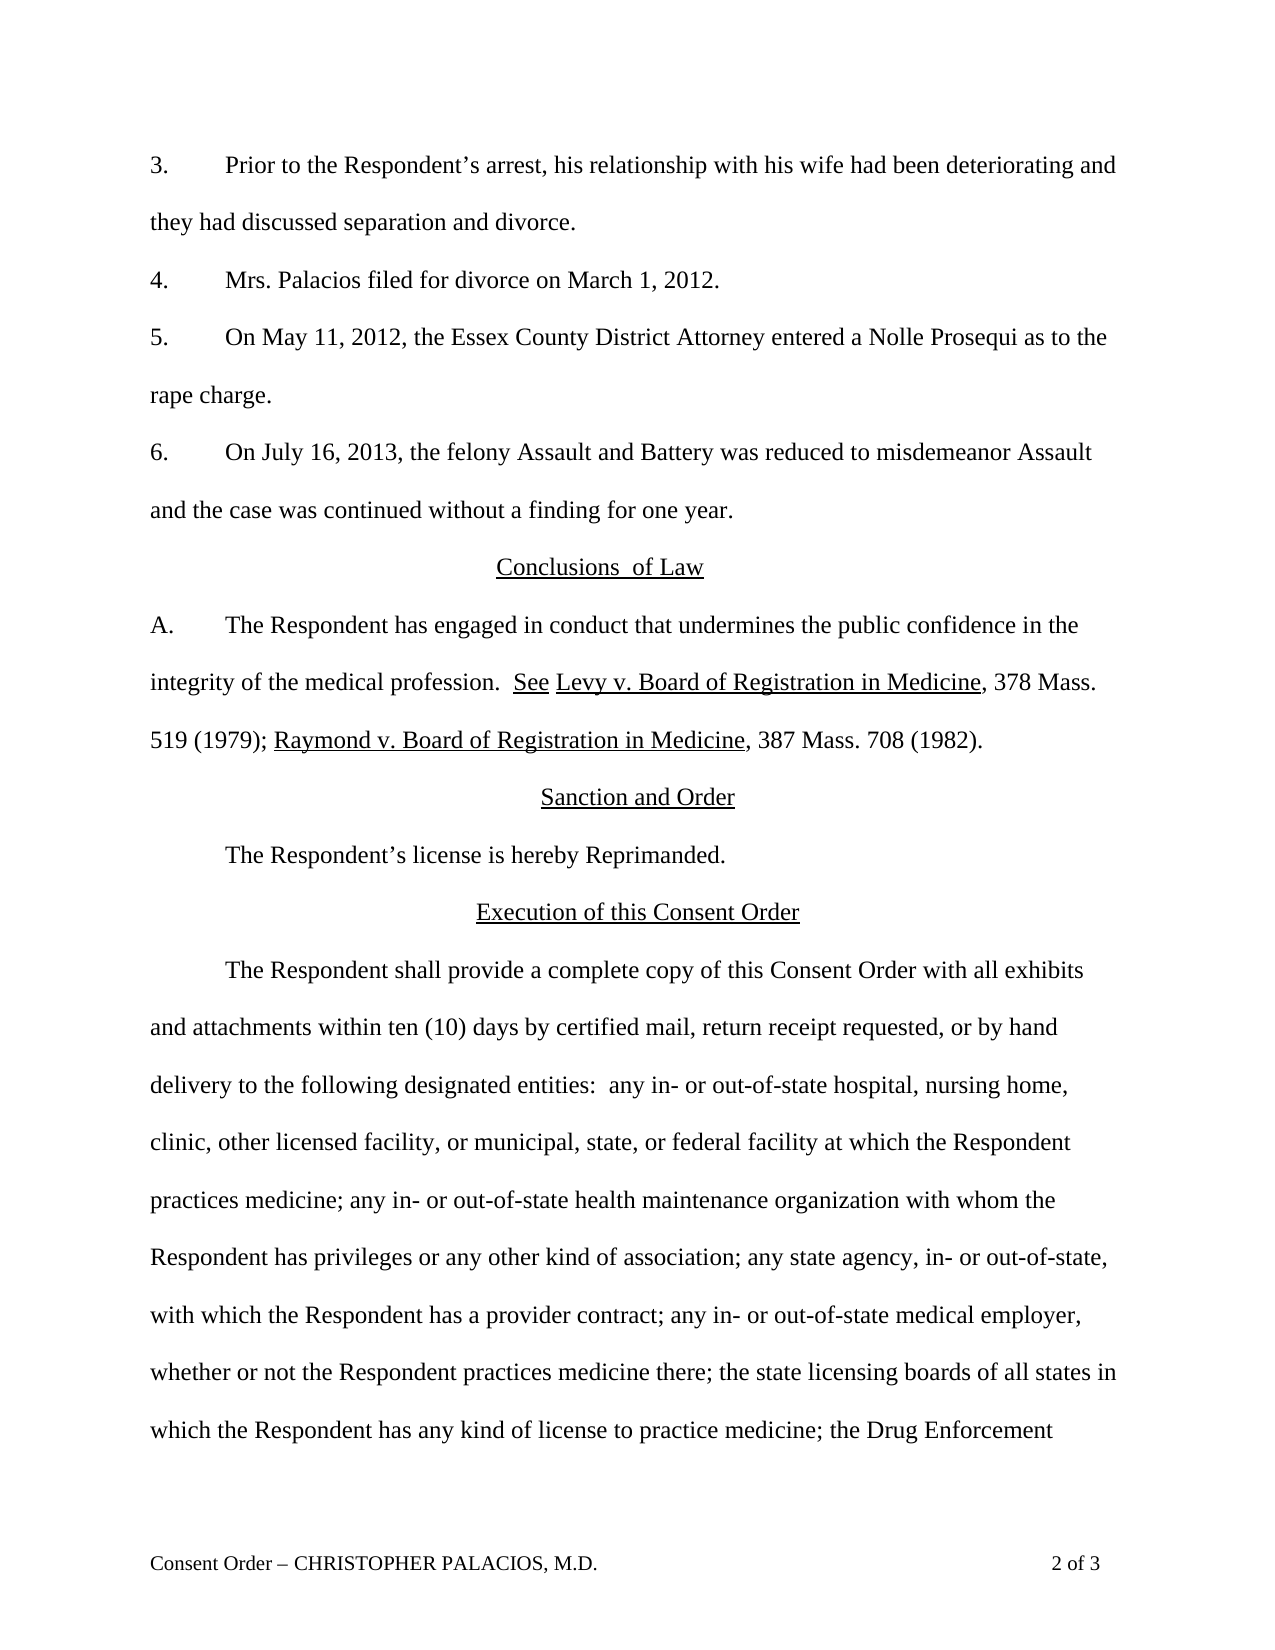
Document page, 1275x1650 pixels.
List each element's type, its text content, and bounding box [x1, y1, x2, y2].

list On July 16, 2013, the felony Assault and Battery was reduced to misdemeanor Assault and the case was continued without a finding for one year. [150, 437, 1125, 524]
list Prior to the Respondent’s arrest, his relationship with his wife had been deteriorating and they had discussed separation and divorce. [150, 150, 1125, 236]
text Execution of this Consent Order [150, 897, 1125, 926]
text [150, 955, 1125, 1444]
text A. The Respondent has engaged in conduct that undermines the public confidence in the integrity of the medical profession. See Levy v. Board of Registration in Medicine, 378 Mass. 519 (1979); Raymond v. Board of Registration in Medicine, 387 Mass. 708 (1982). [75, 610, 1125, 754]
list Mrs. Palacios filed for divorce on March 1, 2012. [150, 265, 1125, 294]
text Conclusions of Law [75, 552, 1125, 581]
text Sanction and Order [150, 782, 1125, 811]
text The Respondent’s license is hereby Reprimanded. [150, 840, 1125, 869]
list On May 11, 2012, the Essex County District Attorney entered a Nolle Prosequi as to the rape charge. [150, 322, 1125, 409]
